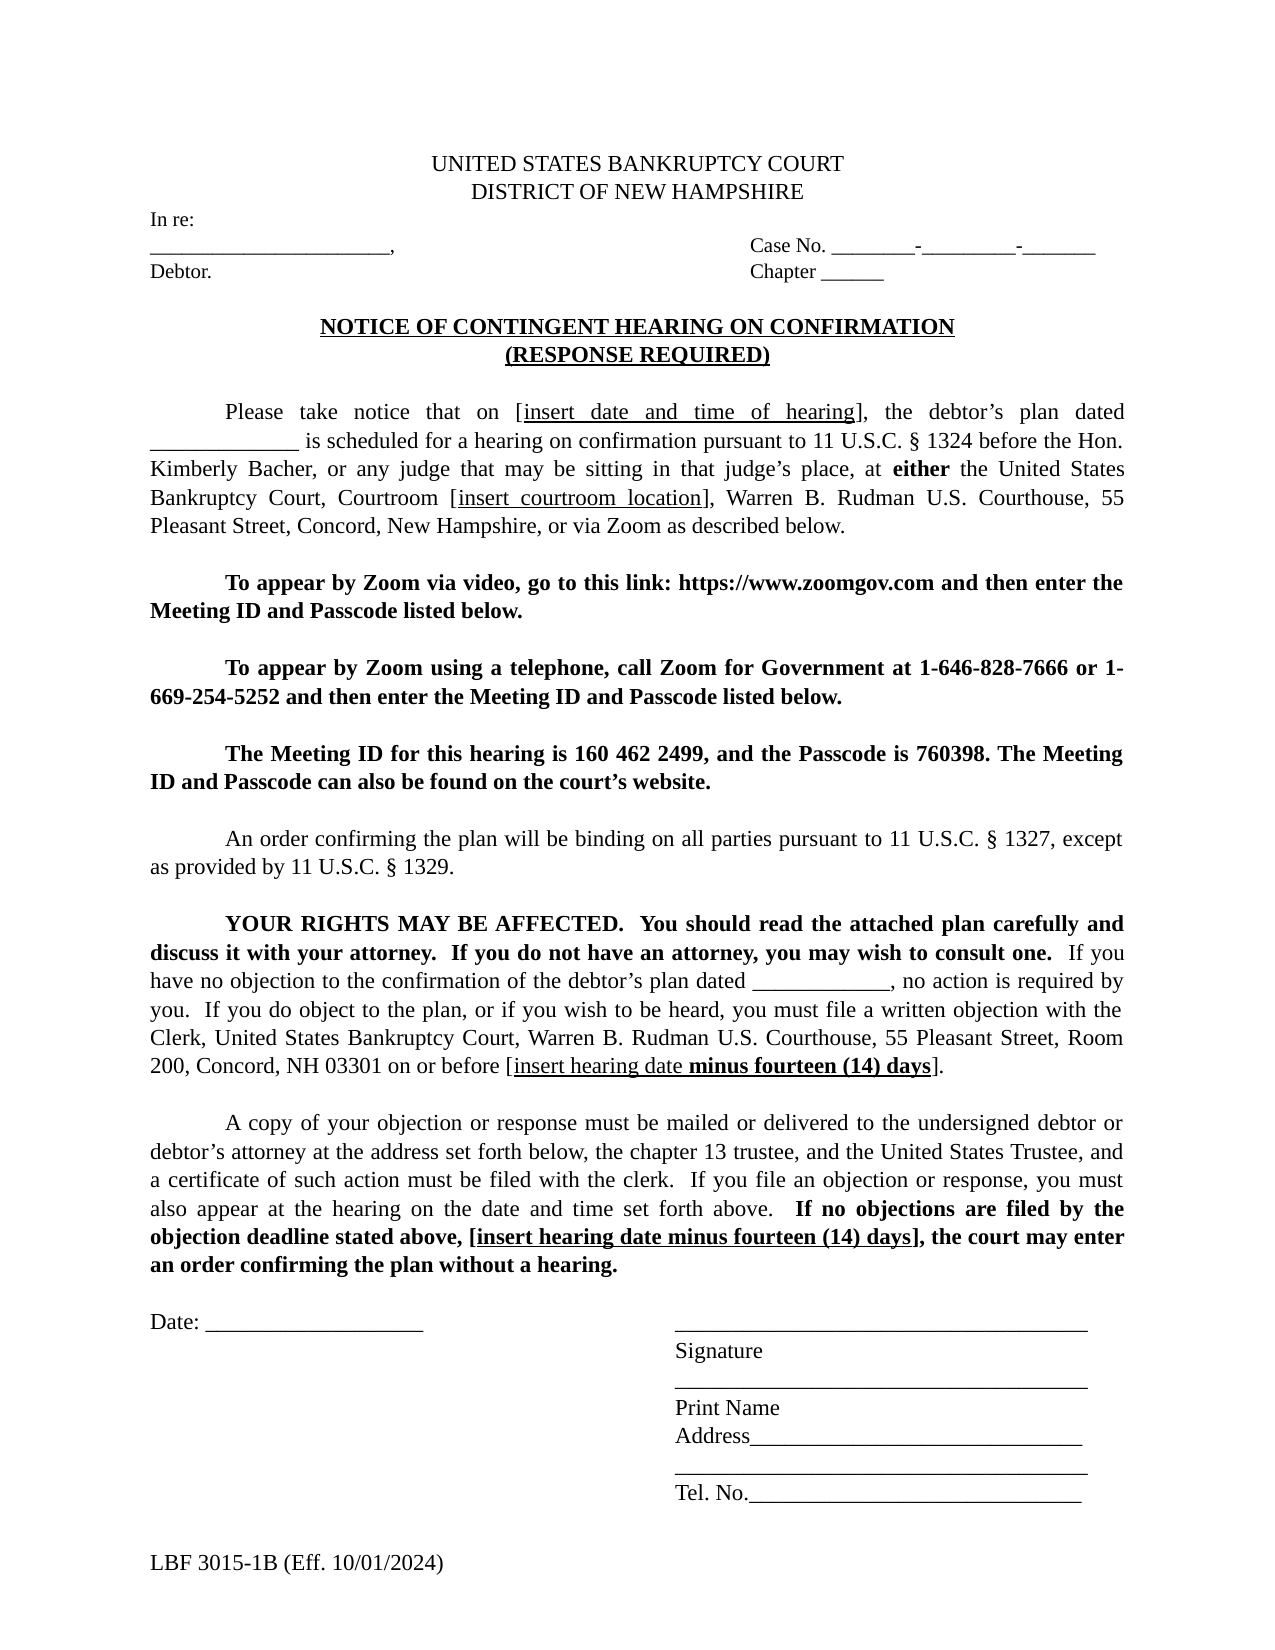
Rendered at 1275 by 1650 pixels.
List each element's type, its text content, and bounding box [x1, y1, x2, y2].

text YOUR RIGHTS MAY BE AFFECTED. You should read the attached plan carefully and discuss it with your attorney. If you do not have an attorney, you may wish to consult one. If you have no objection to the confirmation of the debtor’s plan dated ____________, no action is required by you. If you do object to the plan, or if you wish to be heard, you must file a written objection with the Clerk, United States Bankruptcy Court, Warren B. Rudman U.S. Courthouse, 55 Pleasant Street, Room 200, Concord, NH 03301 on or before [insert hearing date minus fourteen (14) days]. [150, 910, 1125, 1079]
text To appear by Zoom using a telephone, call Zoom for Government at 1-646-828-7666 or 1-669-254-5252 and then enter the Meeting ID and Passcode listed below. [150, 654, 1125, 709]
text UNITED STATES BANKRUPTCY COURT [150, 150, 1125, 176]
text (RESPONSE REQUIRED) [150, 342, 1125, 368]
text In re: [150, 207, 1125, 231]
text Debtor. Chapter ______ [150, 259, 1125, 283]
text The Meeting ID for this hearing is 160 462 2499, and the Passcode is 760398. The Meeting ID and Passcode can also be found on the court’s website. [150, 740, 1125, 794]
text ____________________________________ [675, 1451, 1125, 1477]
text Tel. No._____________________________ [675, 1479, 1125, 1505]
text A copy of your objection or response must be mailed or delivered to the undersigned debtor or debtor’s attorney at the address set forth below, the chapter 13 trustee, and the United States Trustee, and a certificate of such action must be filed with the clerk. If you file an objection or response, you must also appear at the hearing on the date and time set forth above. If no objections are filed by the objection deadline stated above, [insert hearing date minus fourteen (14) days], the court may enter an order confirming the plan without a hearing. [150, 1109, 1125, 1278]
text Print Name [675, 1394, 1125, 1420]
text NOTICE OF CONTINGENT HEARING ON CONFIRMATION [150, 313, 1125, 339]
text Address_____________________________ [675, 1422, 1125, 1448]
text To appear by Zoom via video, go to this link: https://www.zoomgov.com and then enter the Meeting ID and Passcode listed below. [150, 569, 1125, 624]
text Signature [600, 1337, 1125, 1363]
text DISTRICT OF NEW HAMPSHIRE [150, 178, 1125, 205]
text Please take notice that on [insert date and time of hearing], the debtor’s plan dated _____________ is scheduled for a hearing on confirmation pursuant to 11 U.S.C. § 1324 before the Hon. Kimberly Bacher, or any judge that may be sitting in that judge’s place, at either the United States Bankruptcy Court, Courtroom [insert courtroom location], Warren B. Rudman U.S. Courthouse, 55 Pleasant Street, Concord, New Hampshire, or via Zoom as described below. [150, 398, 1125, 538]
text _______________________, Case No. ________-_________-_______ [150, 233, 1125, 257]
text Date: ___________________ ____________________________________ [150, 1308, 1125, 1335]
text An order confirming the plan will be binding on all parties pursuant to 11 U.S.C. § 1327, except as provided by 11 U.S.C. § 1329. [150, 825, 1125, 880]
text ____________________________________ [675, 1365, 1125, 1392]
